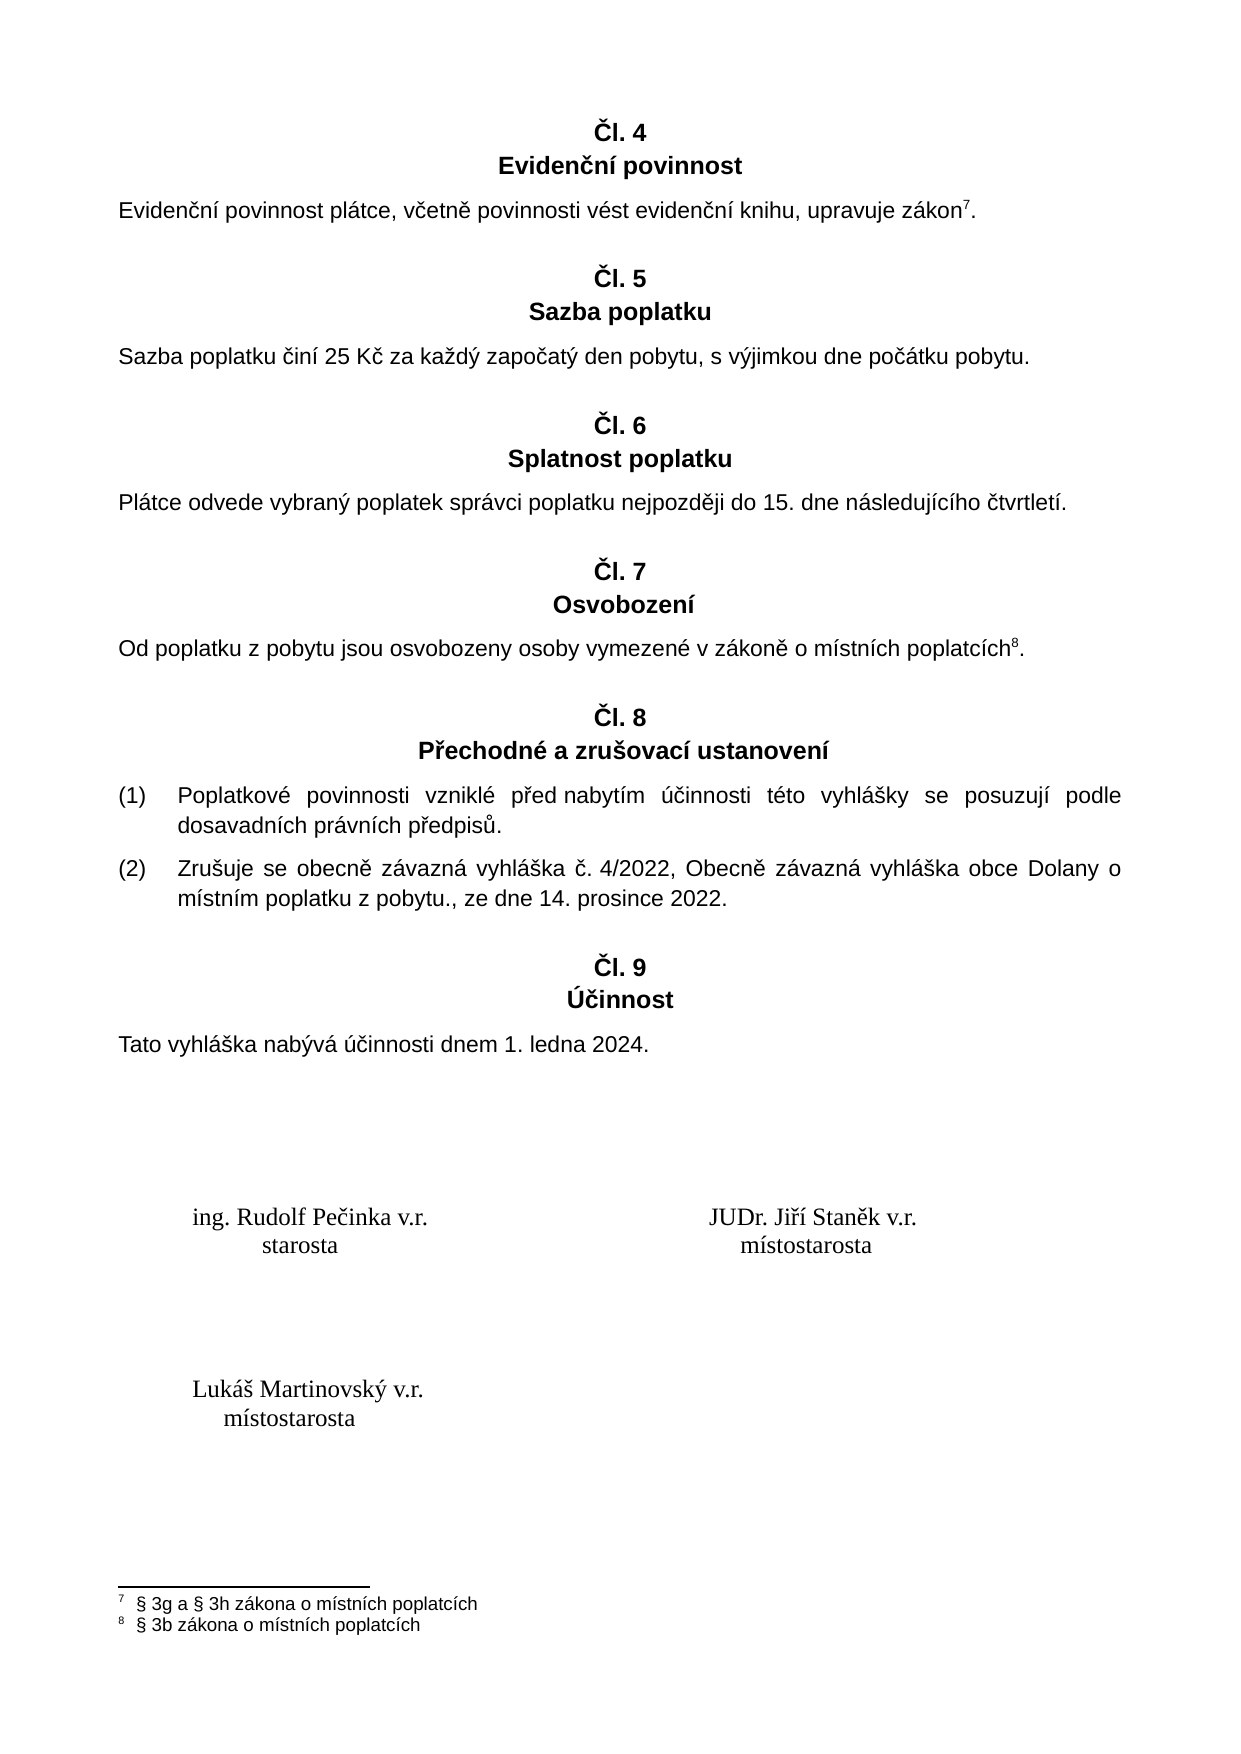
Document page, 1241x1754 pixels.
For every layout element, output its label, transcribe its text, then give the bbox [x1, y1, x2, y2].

subtitle Čl. 6 Splatnost poplatku [118, 411, 1122, 472]
subtitle Čl. 7 Osvobození [118, 557, 1122, 619]
list Poplatkové povinnosti vzniklé před nabytím účinnosti této vyhlášky se posuzují podle dosavadních právních předpisů. [118, 782, 1122, 838]
list Zrušuje se obecně závazná vyhláška č. 4/2022, Obecně závazná vyhláška obce Dolany o místním poplatku z pobytu., ze dne 14. prosince 2022. [118, 854, 1122, 911]
text ing. Rudolf Pečinka v.r. JUDr. Jiří Staněk v.r. [118, 1202, 1122, 1231]
subtitle Čl. 4 Evidenční povinnost [118, 118, 1122, 180]
text Evidenční povinnost plátce, včetně povinnosti vést evidenční knihu, upravuje zákon. [118, 197, 1122, 223]
text Tato vyhláška nabývá účinnosti dnem 1. ledna 2024. [118, 1031, 1122, 1057]
text starosta místostarosta [118, 1231, 1122, 1259]
subtitle Čl. 5 Sazba poplatku [118, 264, 1122, 326]
subtitle Čl. 9 Účinnost [118, 952, 1122, 1014]
text Lukáš Martinovský v.r. [118, 1374, 1122, 1403]
text Sazba poplatku činí 25 Kč za každý započatý den pobytu, s výjimkou dne počátku pobytu. [118, 343, 1122, 369]
subtitle Čl. 8 Přechodné a zrušovací ustanovení [118, 703, 1122, 765]
text Plátce odvede vybraný poplatek správci poplatku nejpozději do 15. dne následujícího čtvrtletí. [118, 489, 1122, 516]
text místostarosta [118, 1403, 1122, 1432]
text Od poplatku z pobytu jsou osvobozeny osoby vymezené v zákoně o místních poplatcích. [118, 635, 1122, 662]
